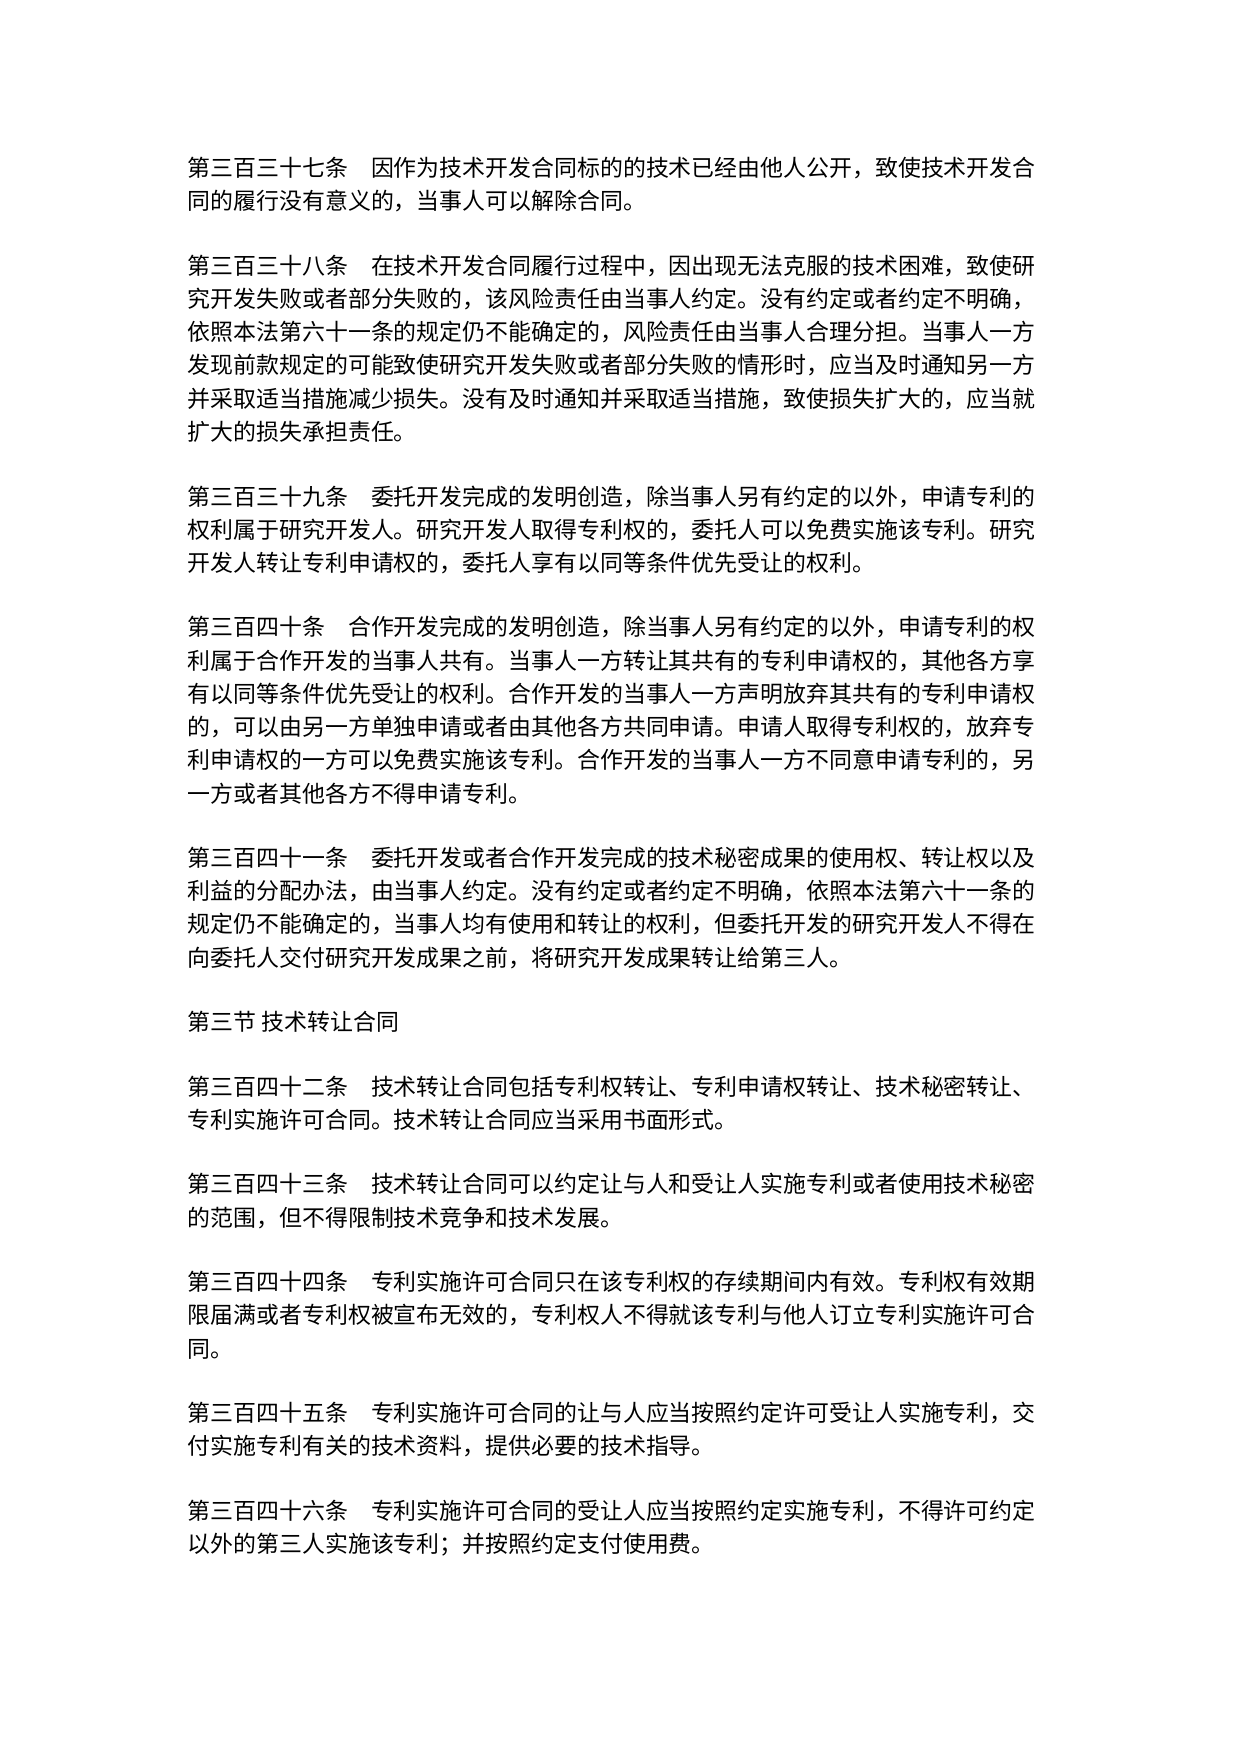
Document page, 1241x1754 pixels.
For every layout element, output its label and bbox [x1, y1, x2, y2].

text [187, 150, 1053, 1590]
